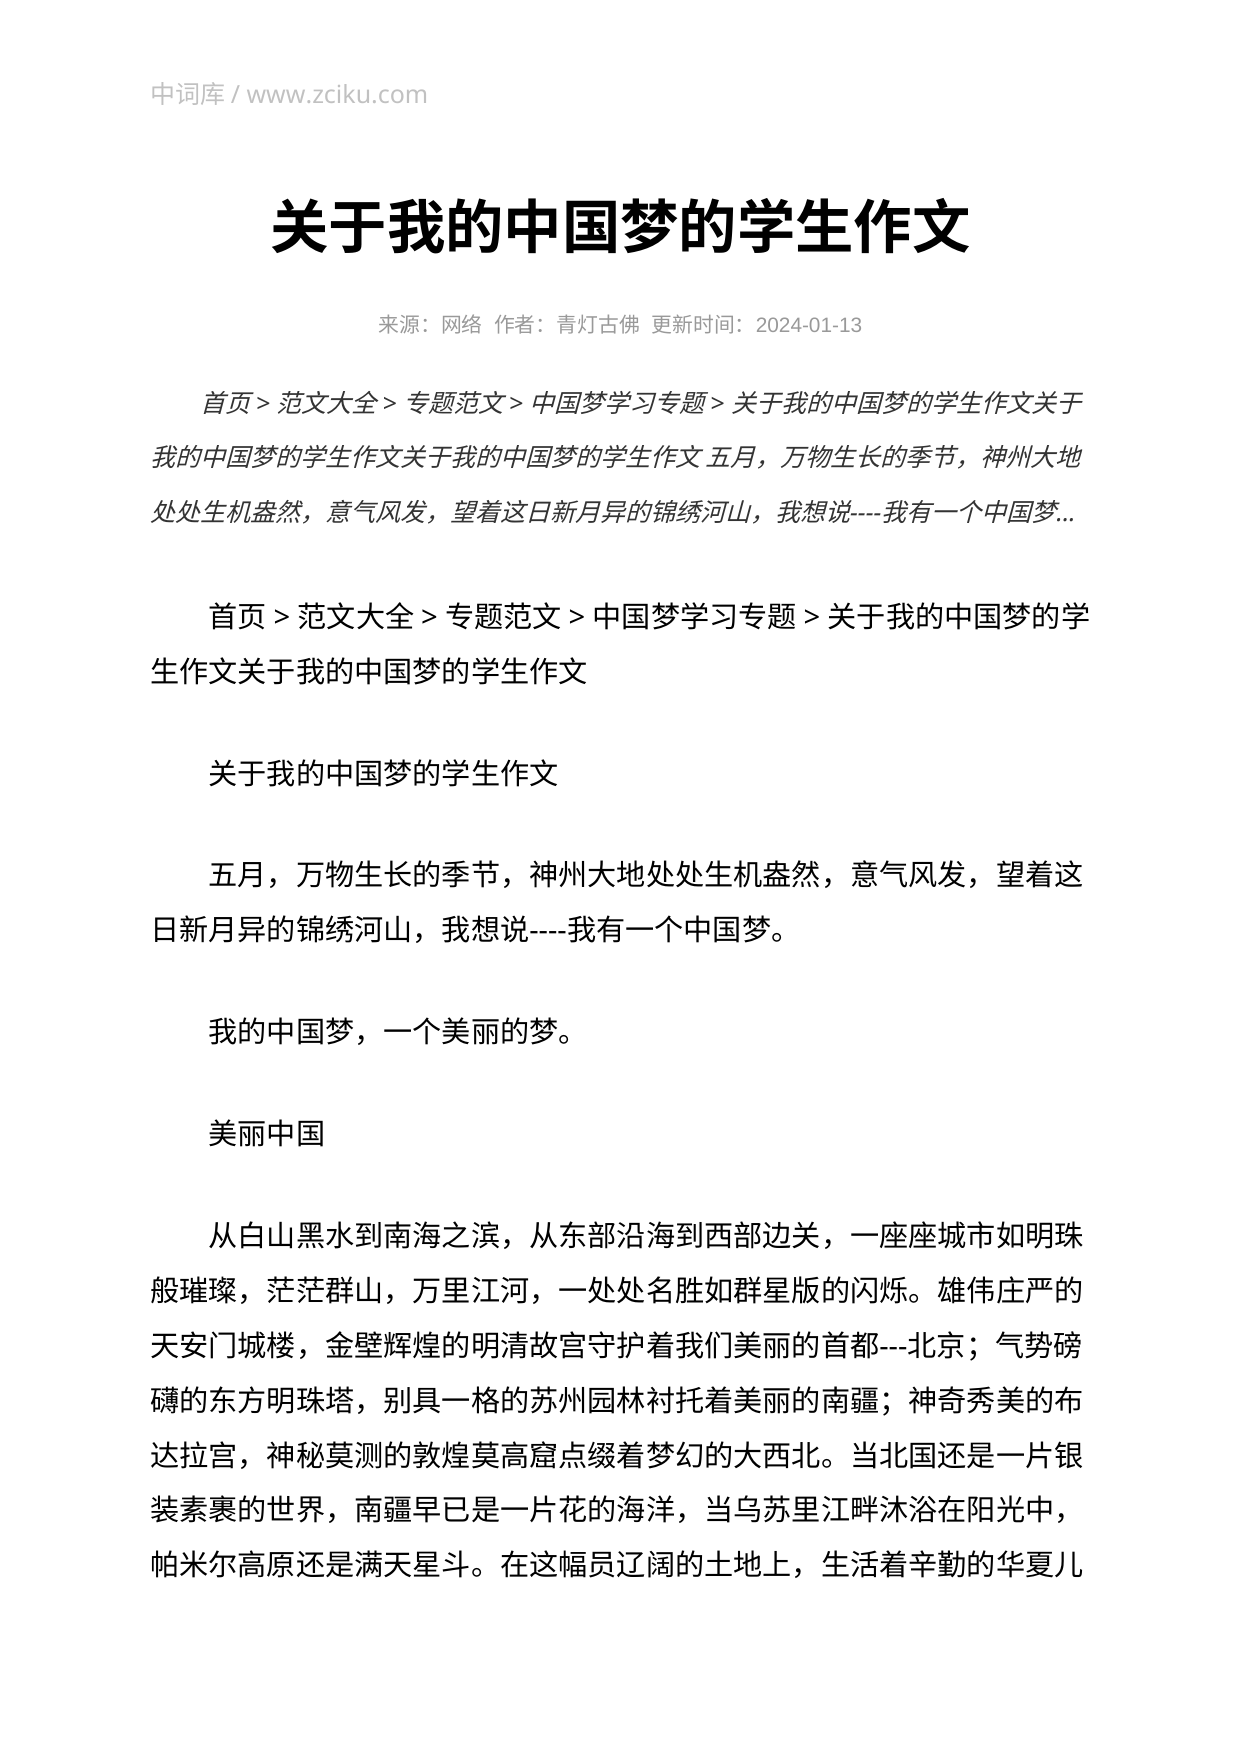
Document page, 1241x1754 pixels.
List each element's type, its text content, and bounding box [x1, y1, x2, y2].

text 关于我的中国梦的学生作文 [150, 750, 1090, 792]
text 首页 > 范文大全 > 专题范文 > 中国梦学习专题 > 关于我的中国梦的学生作文关于我的中国梦的学生作文 [150, 593, 1090, 691]
text 我的中国梦，一个美丽的梦。 [150, 1009, 1090, 1051]
text 美丽中国 [150, 1111, 1090, 1153]
subtitle 关于我的中国梦的学生作文 [150, 181, 1090, 266]
text 首页 > 范文大全 > 专题范文 > 中国梦学习专题 > 关于我的中国梦的学生作文关于我的中国梦的学生作文关于我的中国梦的学生作文 五月，万物生长的季节，神州大地处处生机盎然，意气风发，望着这日新月异的锦绣河山，我想说----我有一个中国梦... [150, 383, 1090, 528]
text 来源：网络 作者：青灯古佛 更新时间：2024-01-13 [150, 313, 1090, 337]
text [150, 1212, 1090, 1584]
text 五月，万物生长的季节，神州大地处处生机盎然，意气风发，望着这日新月异的锦绣河山，我想说----我有一个中国梦。 [150, 852, 1090, 949]
